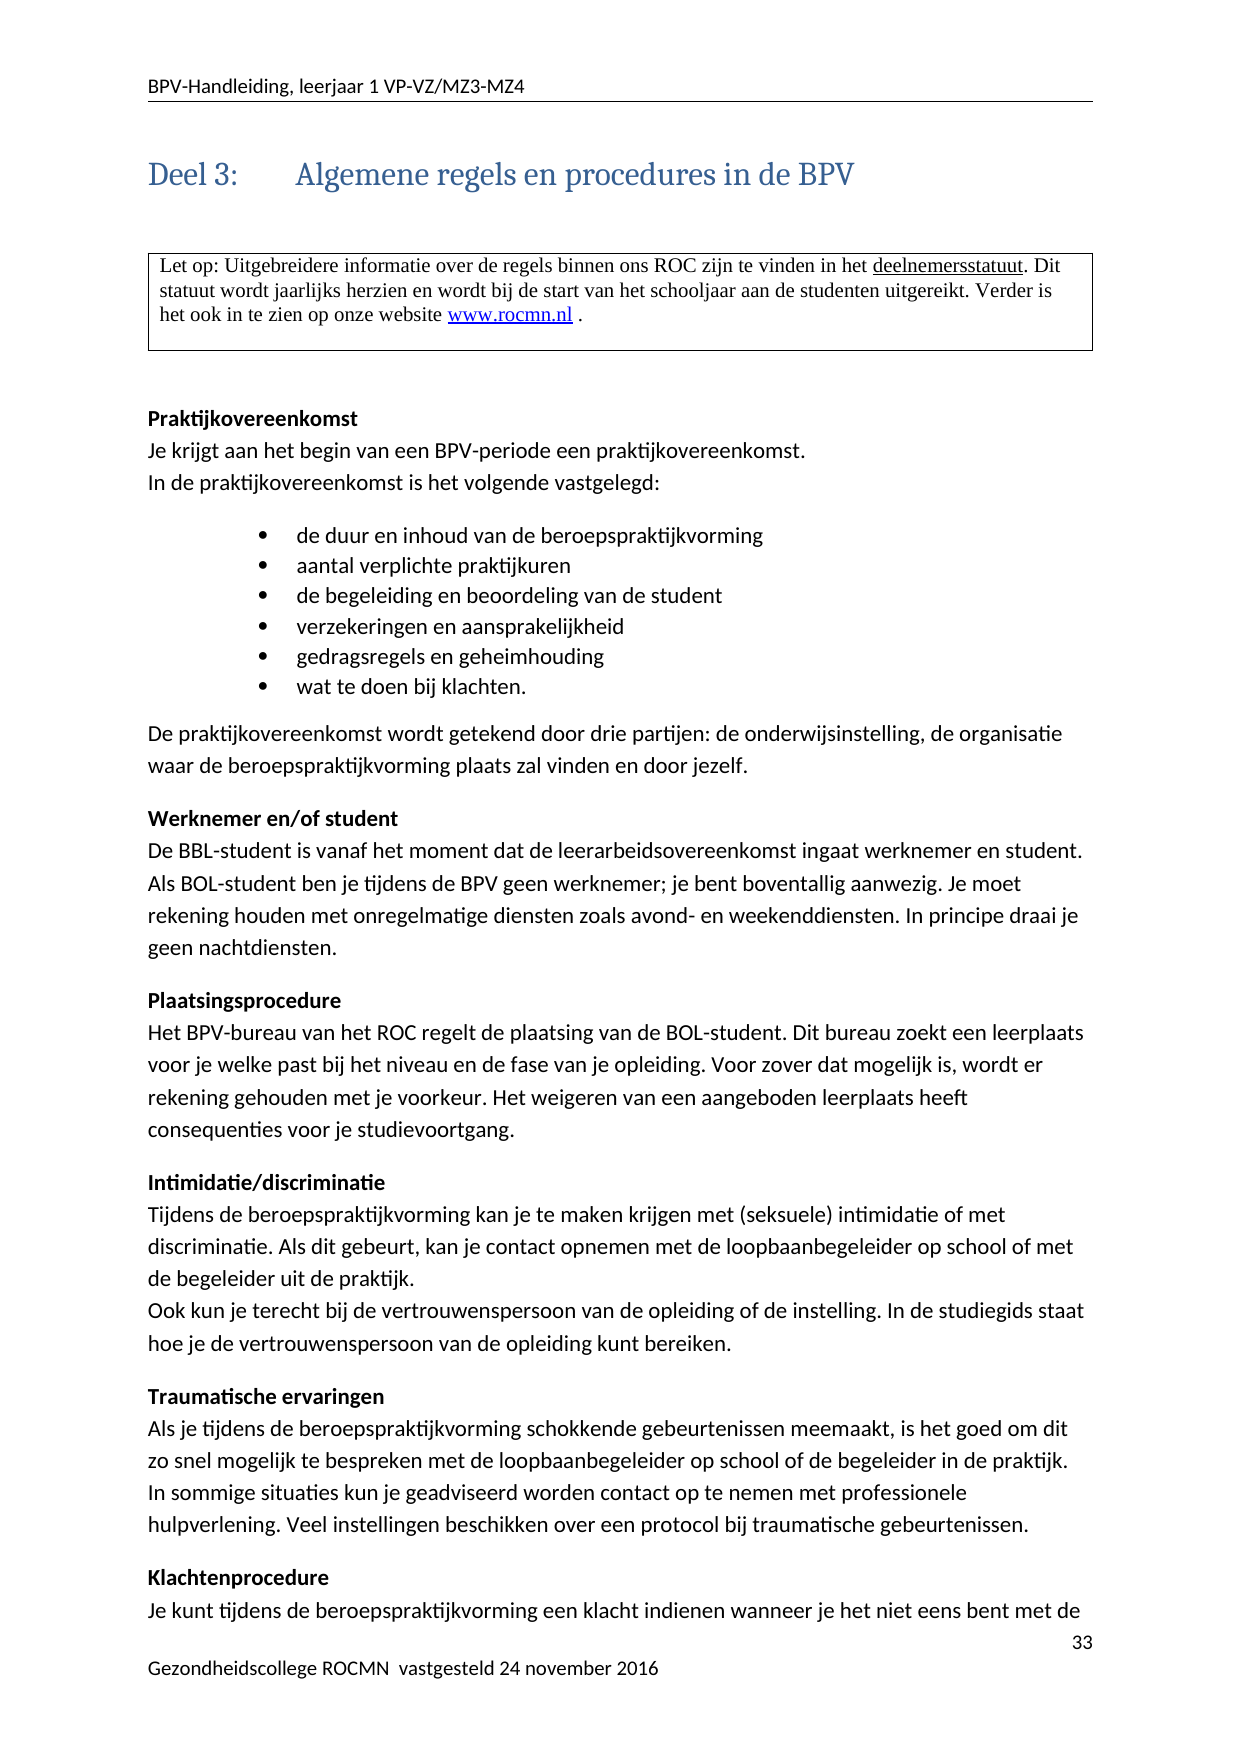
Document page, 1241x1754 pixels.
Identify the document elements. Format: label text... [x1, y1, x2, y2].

text Intimidatie/discriminatie Tijdens de beroepspraktijkvorming kan je te maken krijgen met (seksuele) intimidatie of met discriminatie. Als dit gebeurt, kan je contact opnemen met de loopbaanbegeleider op school of met de begeleider uit de praktijk. Ook kun je terecht bij de vertrouwenspersoon van de opleiding of de instelling. In de studiegids staat hoe je de vertrouwenspersoon van de opleiding kunt bereiken. [148, 1168, 1093, 1357]
list de duur en inhoud van de beroepspraktijkvorming [259, 521, 1093, 549]
list aantal verplichte praktijkuren [259, 551, 1093, 579]
list verzekeringen en aansprakelijkheid [259, 612, 1093, 640]
text Plaatsingsprocedure Het BPV-bureau van het ROC regelt de plaatsing van de BOL-student. Dit bureau zoekt een leerplaats voor je welke past bij het niveau en de fase van je opleiding. Voor zover dat mogelijk is, wordt er rekening gehouden met je voorkeur. Het weigeren van een aangeboden leerplaats heeft consequenties voor je studievoortgang. [148, 986, 1093, 1143]
text De praktijkovereenkomst wordt getekend door drie partijen: de onderwijsinstelling, de organisatie waar de beroepspraktijkvorming plaats zal vinden en door jezelf. [148, 719, 1093, 779]
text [148, 1563, 1093, 1624]
list de begeleiding en beoordeling van de student [259, 582, 1093, 609]
list wat te doen bij klachten. [259, 672, 1093, 700]
subtitle Deel 3: Algemene regels en procedures in de BPV [148, 155, 1093, 194]
text Praktijkovereenkomst Je krijgt aan het begin van een BPV-periode een praktijkovereenkomst. In de praktijkovereenkomst is het volgende vastgelegd: [148, 404, 1093, 496]
list gedragsregels en geheimhouding [259, 642, 1093, 670]
text Traumatische ervaringen Als je tijdens de beroepspraktijkvorming schokkende gebeurtenissen meemaakt, is het goed om dit zo snel mogelijk te bespreken met de loopbaanbegeleider op school of de begeleider in de praktijk. In sommige situaties kun je geadviseerd worden contact op te nemen met professionele hulpverlening. Veel instellingen beschikken over een protocol bij traumatische gebeurtenissen. [148, 1382, 1093, 1538]
table_header Let op: Uitgebreidere informatie over de regels binnen ons ROC zijn te vinden in het deelnemersstatuut. Dit statuut wordt jaarlijks herzien en wordt bij de start van het schooljaar aan de studenten uitgereikt. Verder is het ook in te zien op onze website www.rocmn.nl . [149, 254, 1092, 350]
text Werknemer en/of student De BBL-student is vanaf het moment dat de leerarbeidsovereenkomst ingaat werknemer en student. Als BOL-student ben je tijdens de BPV geen werknemer; je bent boventallig aanwezig. Je moet rekening houden met onregelmatige diensten zoals avond- en weekenddiensten. In principe draai je geen nachtdiensten. [148, 804, 1093, 961]
